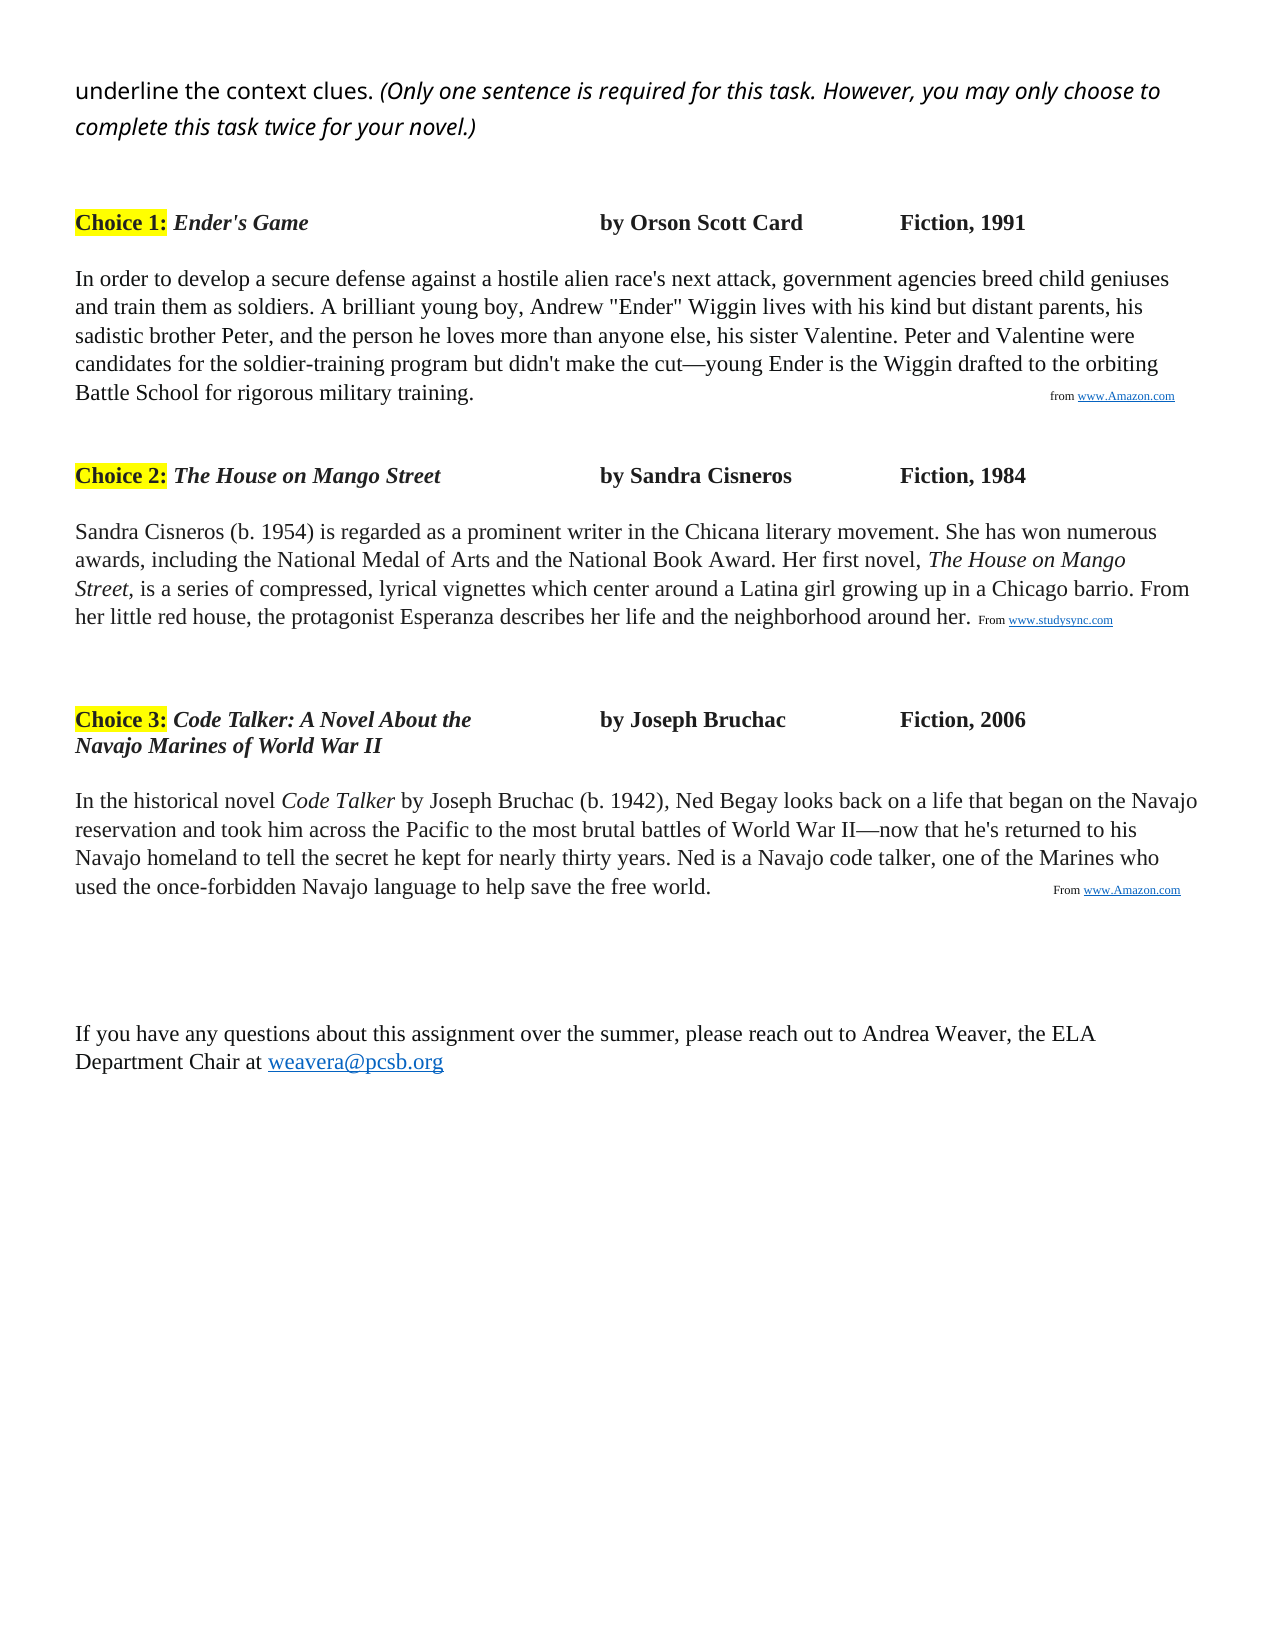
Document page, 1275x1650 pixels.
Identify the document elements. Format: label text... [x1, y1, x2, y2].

subtitle Choice 1: Ender's Game by Orson Scott Card Fiction, 1991 [167, 209, 1200, 236]
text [75, 75, 1200, 142]
text Sandra Cisneros (b. 1954) is regarded as a prominent writer in the Chicana literary movement. She has won numerous awards, including the National Medal of Arts and the National Book Award. Her first novel, The House on Mango Street, is a series of compressed, lyrical vignettes which center around a Latina girl growing up in a Chicago barrio. From her little red house, the protagonist Esperanza describes her life and the neighborhood around her. From www.studysync.com [75, 518, 1200, 630]
text In the historical novel Code Talker by Joseph Bruchac (b. 1942), Ned Begay looks back on a life that began on the Navajo reservation and took him across the Pacific to the most brutal battles of World War II—now that he's returned to his Navajo homeland to tell the secret he kept for nearly thirty years. Ned is a Navajo code talker, one of the Marines who used the once-forbidden Navajo language to help save the free world. From www.Amazon.com [75, 787, 1200, 899]
text If you have any questions about this assignment over the summer, please reach out to Andrea Weaver, the ELA Department Chair at weavera@pcsb.org [75, 1020, 1200, 1074]
subtitle Choice 3: Code Talker: A Novel About the by Joseph Bruchac Fiction, 2006 [167, 706, 1200, 732]
subtitle Choice 2: The House on Mango Street by Sandra Cisneros Fiction, 1984 [75, 462, 1200, 489]
text In order to develop a secure defense against a hostile alien race's next attack, government agencies breed child geniuses and train them as soldiers. A brilliant young boy, Andrew "Ender" Wiggin lives with his kind but distant parents, his sadistic brother Peter, and the person he loves more than anyone else, his sister Valentine. Peter and Valentine were candidates for the soldier-training program but didn't make the cut―young Ender is the Wiggin drafted to the orbiting Battle School for rigorous military training. from www.Amazon.com [75, 265, 1200, 405]
subtitle Navajo Marines of World War II [75, 732, 1200, 758]
